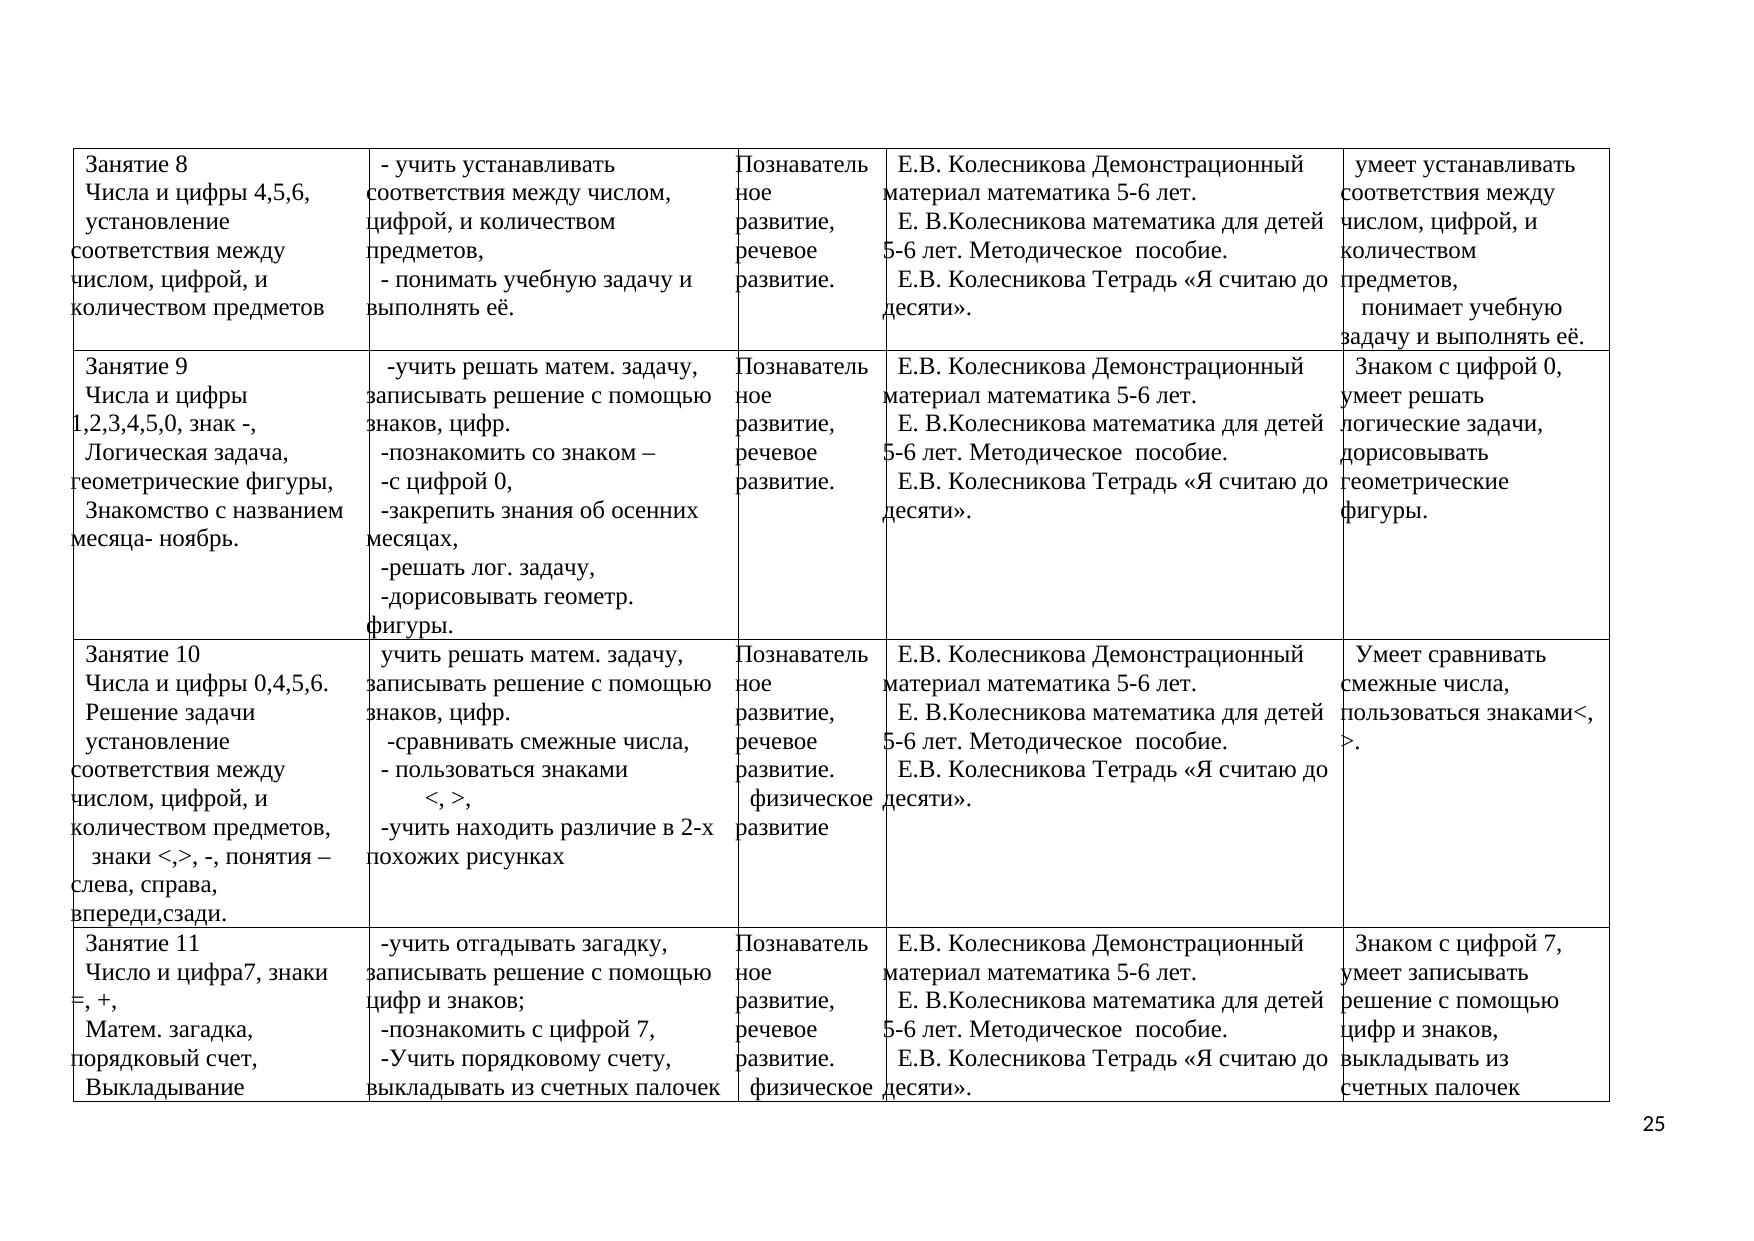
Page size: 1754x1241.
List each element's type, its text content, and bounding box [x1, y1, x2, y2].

table_cell учить решать матем. задачу, записывать решение с помощью знаков, цифр. -сравнивать смежные числа, - пользоваться знаками <, >, -учить находить различие в 2-х похожих рисунках [370, 640, 738, 927]
table_cell - учить устанавливать соответствия между числом, цифрой, и количеством предметов, - понимать учебную задачу и выполнять её. [370, 149, 738, 350]
table_cell -учить решать матем. задачу, записывать решение с помощью знаков, цифр. -познакомить со знаком – -с цифрой 0, -закрепить знания об осенних месяцах, -решать лог. задачу, -дорисовывать геометр. фигуры. [370, 351, 738, 638]
table_cell Занятие 8 Числа и цифры 4,5,6, установление соответствия между числом, цифрой, и количеством предметов [74, 149, 369, 350]
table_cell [739, 149, 886, 350]
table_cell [887, 149, 1343, 350]
table_cell Познавательное развитие, речевое развитие. [739, 351, 886, 638]
table_cell Умеет сравнивать смежные числа, пользоваться знаками<, >. [1344, 640, 1609, 927]
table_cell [739, 928, 886, 1101]
table_cell умеет устанавливать соответствия между числом, цифрой, и количеством предметов, понимает учебную задачу и выполнять её. [1344, 149, 1609, 350]
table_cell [887, 928, 1343, 1101]
table_cell Познавательное развитие, речевое развитие. физическое развитие [739, 640, 886, 927]
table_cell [74, 928, 369, 1101]
table_cell Знаком с цифрой 0, умеет решать логические задачи, дорисовывать геометрические фигуры. [1344, 351, 1609, 638]
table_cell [1344, 928, 1609, 1101]
table_cell Занятие 10 Числа и цифры 0,4,5,6. Решение задачи установление соответствия между числом, цифрой, и количеством предметов, знаки <,>, -, понятия – слева, справа, впереди,сзади. [74, 640, 369, 927]
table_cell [370, 928, 738, 1101]
table_cell Занятие 9 Числа и цифры 1,2,3,4,5,0, знак -, Логическая задача, геометрические фигуры, Знакомство с названием месяца- ноябрь. [74, 351, 369, 638]
